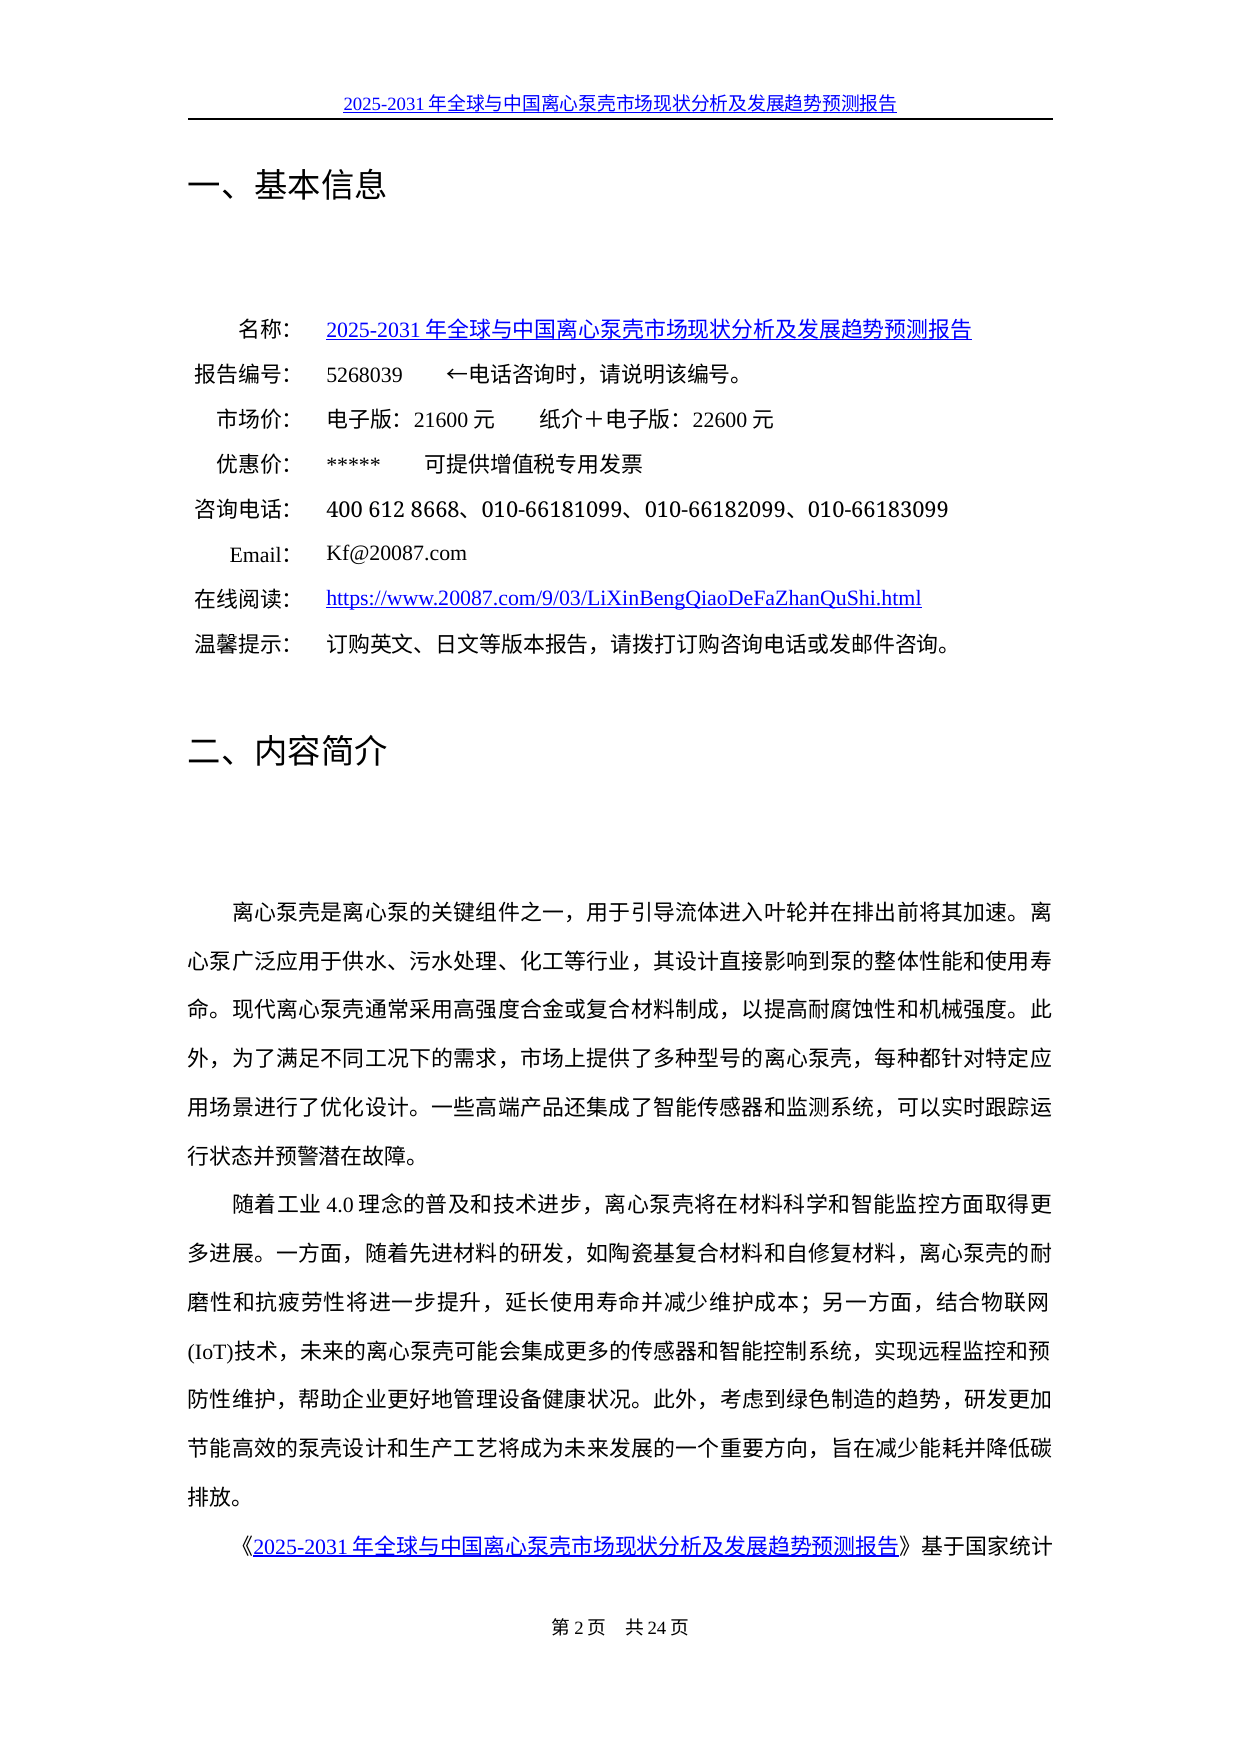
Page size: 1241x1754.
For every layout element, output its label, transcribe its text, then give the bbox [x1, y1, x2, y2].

table_cell 咨询电话： [167, 492, 315, 537]
table_cell 订购英文、日文等版本报告，请拨打订购咨询电话或发邮件咨询。 [315, 627, 1073, 672]
table_cell Email： [167, 537, 315, 582]
table_cell ***** 可提供增值税专用发票 [315, 447, 1073, 492]
table_cell Kf@20087.com [315, 537, 1073, 582]
title 一、基本信息 [187, 150, 1053, 215]
table_cell [315, 582, 1073, 627]
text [187, 894, 1053, 1561]
table_header 2025-2031年全球与中国离心泵壳市场现状分析及发展趋势预测报告 [315, 312, 1073, 357]
table_cell 报告编号： [167, 357, 315, 402]
table_cell 市场价： [167, 402, 315, 447]
table_cell 400 612 8668、010-66181099、010-66182099、010-66183099 [315, 492, 1073, 537]
table_cell 优惠价： [167, 447, 315, 492]
table_cell 温馨提示： [167, 627, 315, 672]
title 二、内容简介 [187, 717, 1053, 782]
table_header 名称： [167, 312, 315, 357]
table_cell 5268039 ←电话咨询时，请说明该编号。 [315, 357, 1073, 402]
table_cell 在线阅读： [167, 582, 315, 627]
table_cell 电子版：21600 元 纸介＋电子版：22600 元 [315, 402, 1073, 447]
